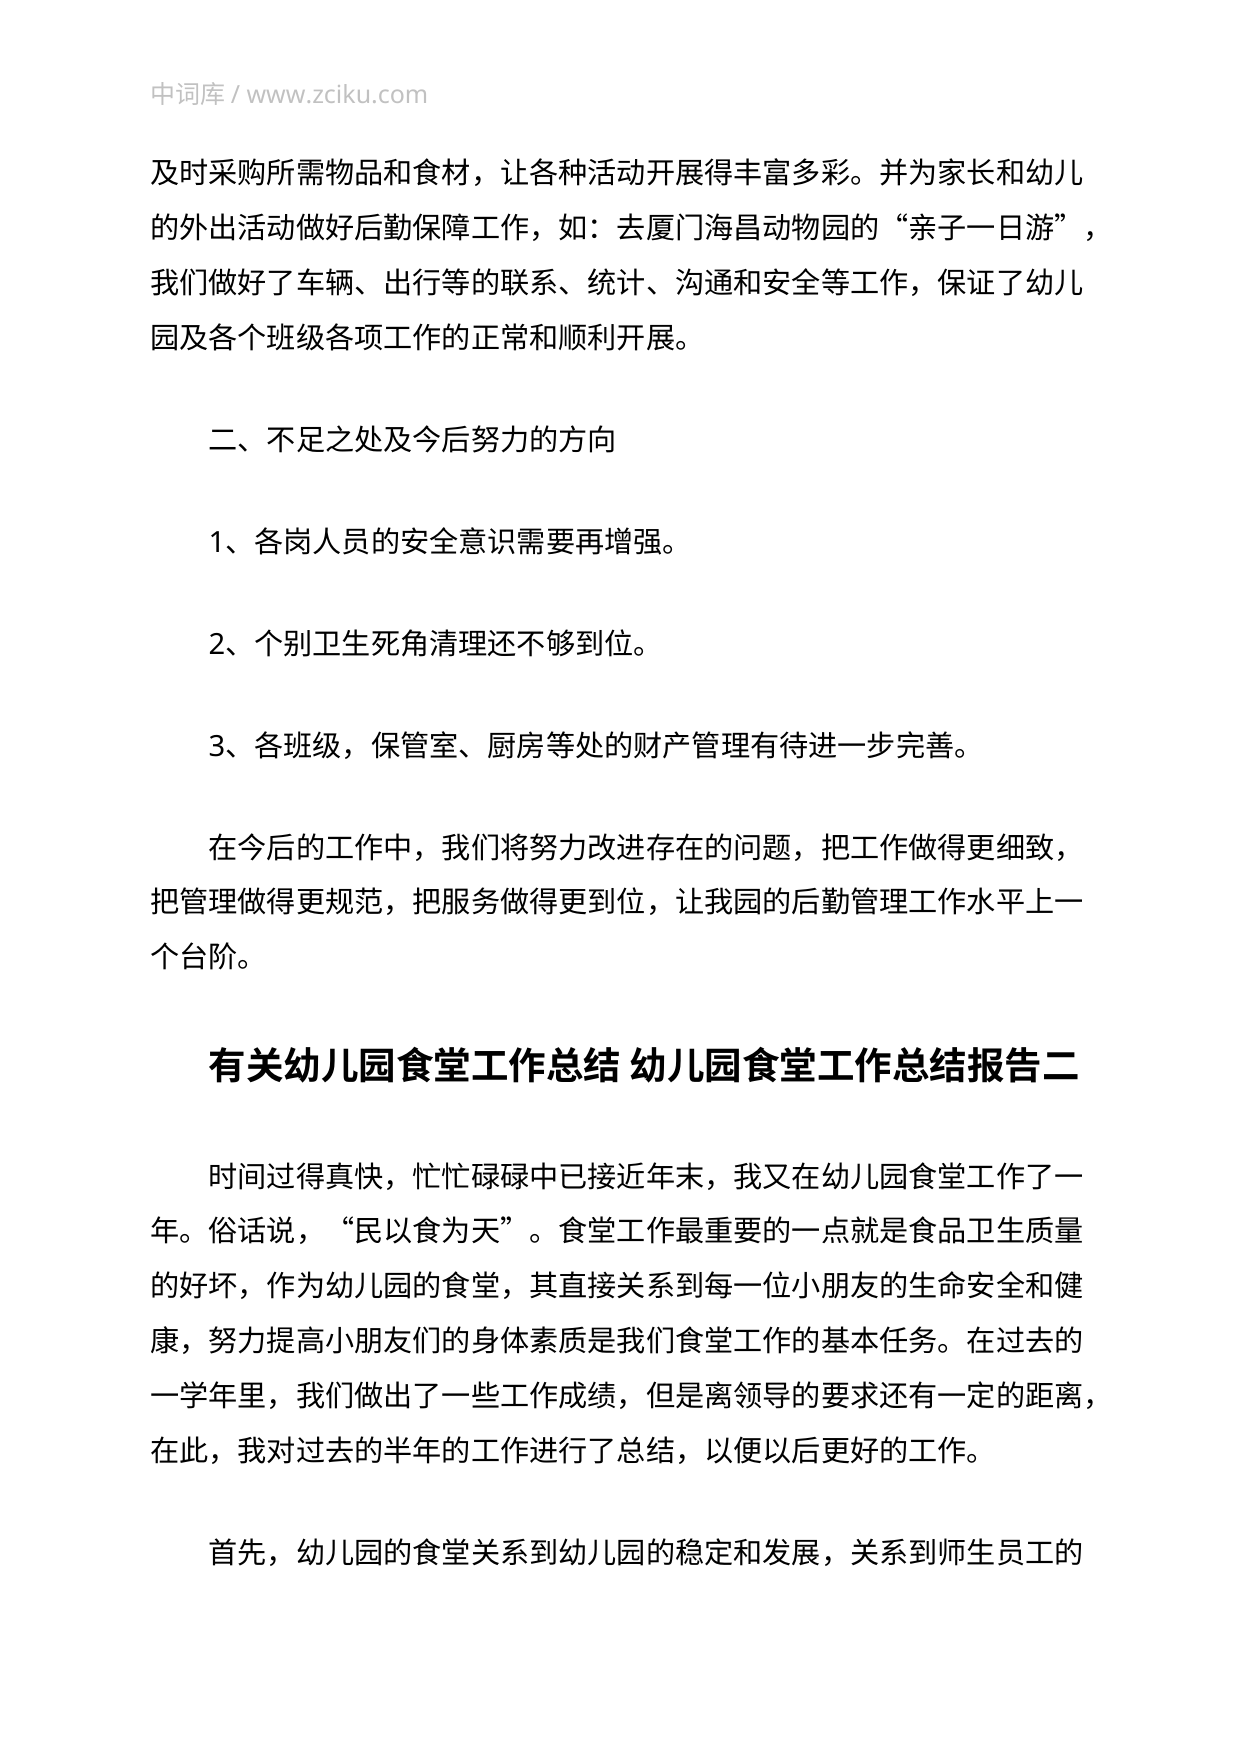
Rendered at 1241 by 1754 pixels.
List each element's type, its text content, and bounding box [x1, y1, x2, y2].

text 在今后的工作中，我们将努力改进存在的问题，把工作做得更细致，把管理做得更规范，把服务做得更到位，让我园的后勤管理工作水平上一个台阶。 [150, 824, 1090, 976]
text 时间过得真快，忙忙碌碌中已接近年末，我又在幼儿园食堂工作了一年。俗话说，“民以食为天”。食堂工作最重要的一点就是食品卫生质量的好坏，作为幼儿园的食堂，其直接关系到每一位小朋友的生命安全和健康，努力提高小朋友们的身体素质是我们食堂工作的基本任务。在过去的一学年里，我们做出了一些工作成绩，但是离领导的要求还有一定的距离，在此，我对过去的半年的工作进行了总结，以便以后更好的工作。 [150, 1153, 1090, 1470]
text 二、不足之处及今后努力的方向 [150, 416, 1090, 459]
text 2、个别卫生死角清理还不够到位。 [150, 620, 1090, 663]
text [150, 150, 1090, 357]
text 3、各班级，保管室、厨房等处的财产管理有待进一步完善。 [150, 722, 1090, 764]
text 有关幼儿园食堂工作总结 幼儿园食堂工作总结报告二 [150, 1036, 1090, 1090]
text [150, 1529, 1090, 1572]
text 1、各岗人员的安全意识需要再增强。 [150, 518, 1090, 561]
